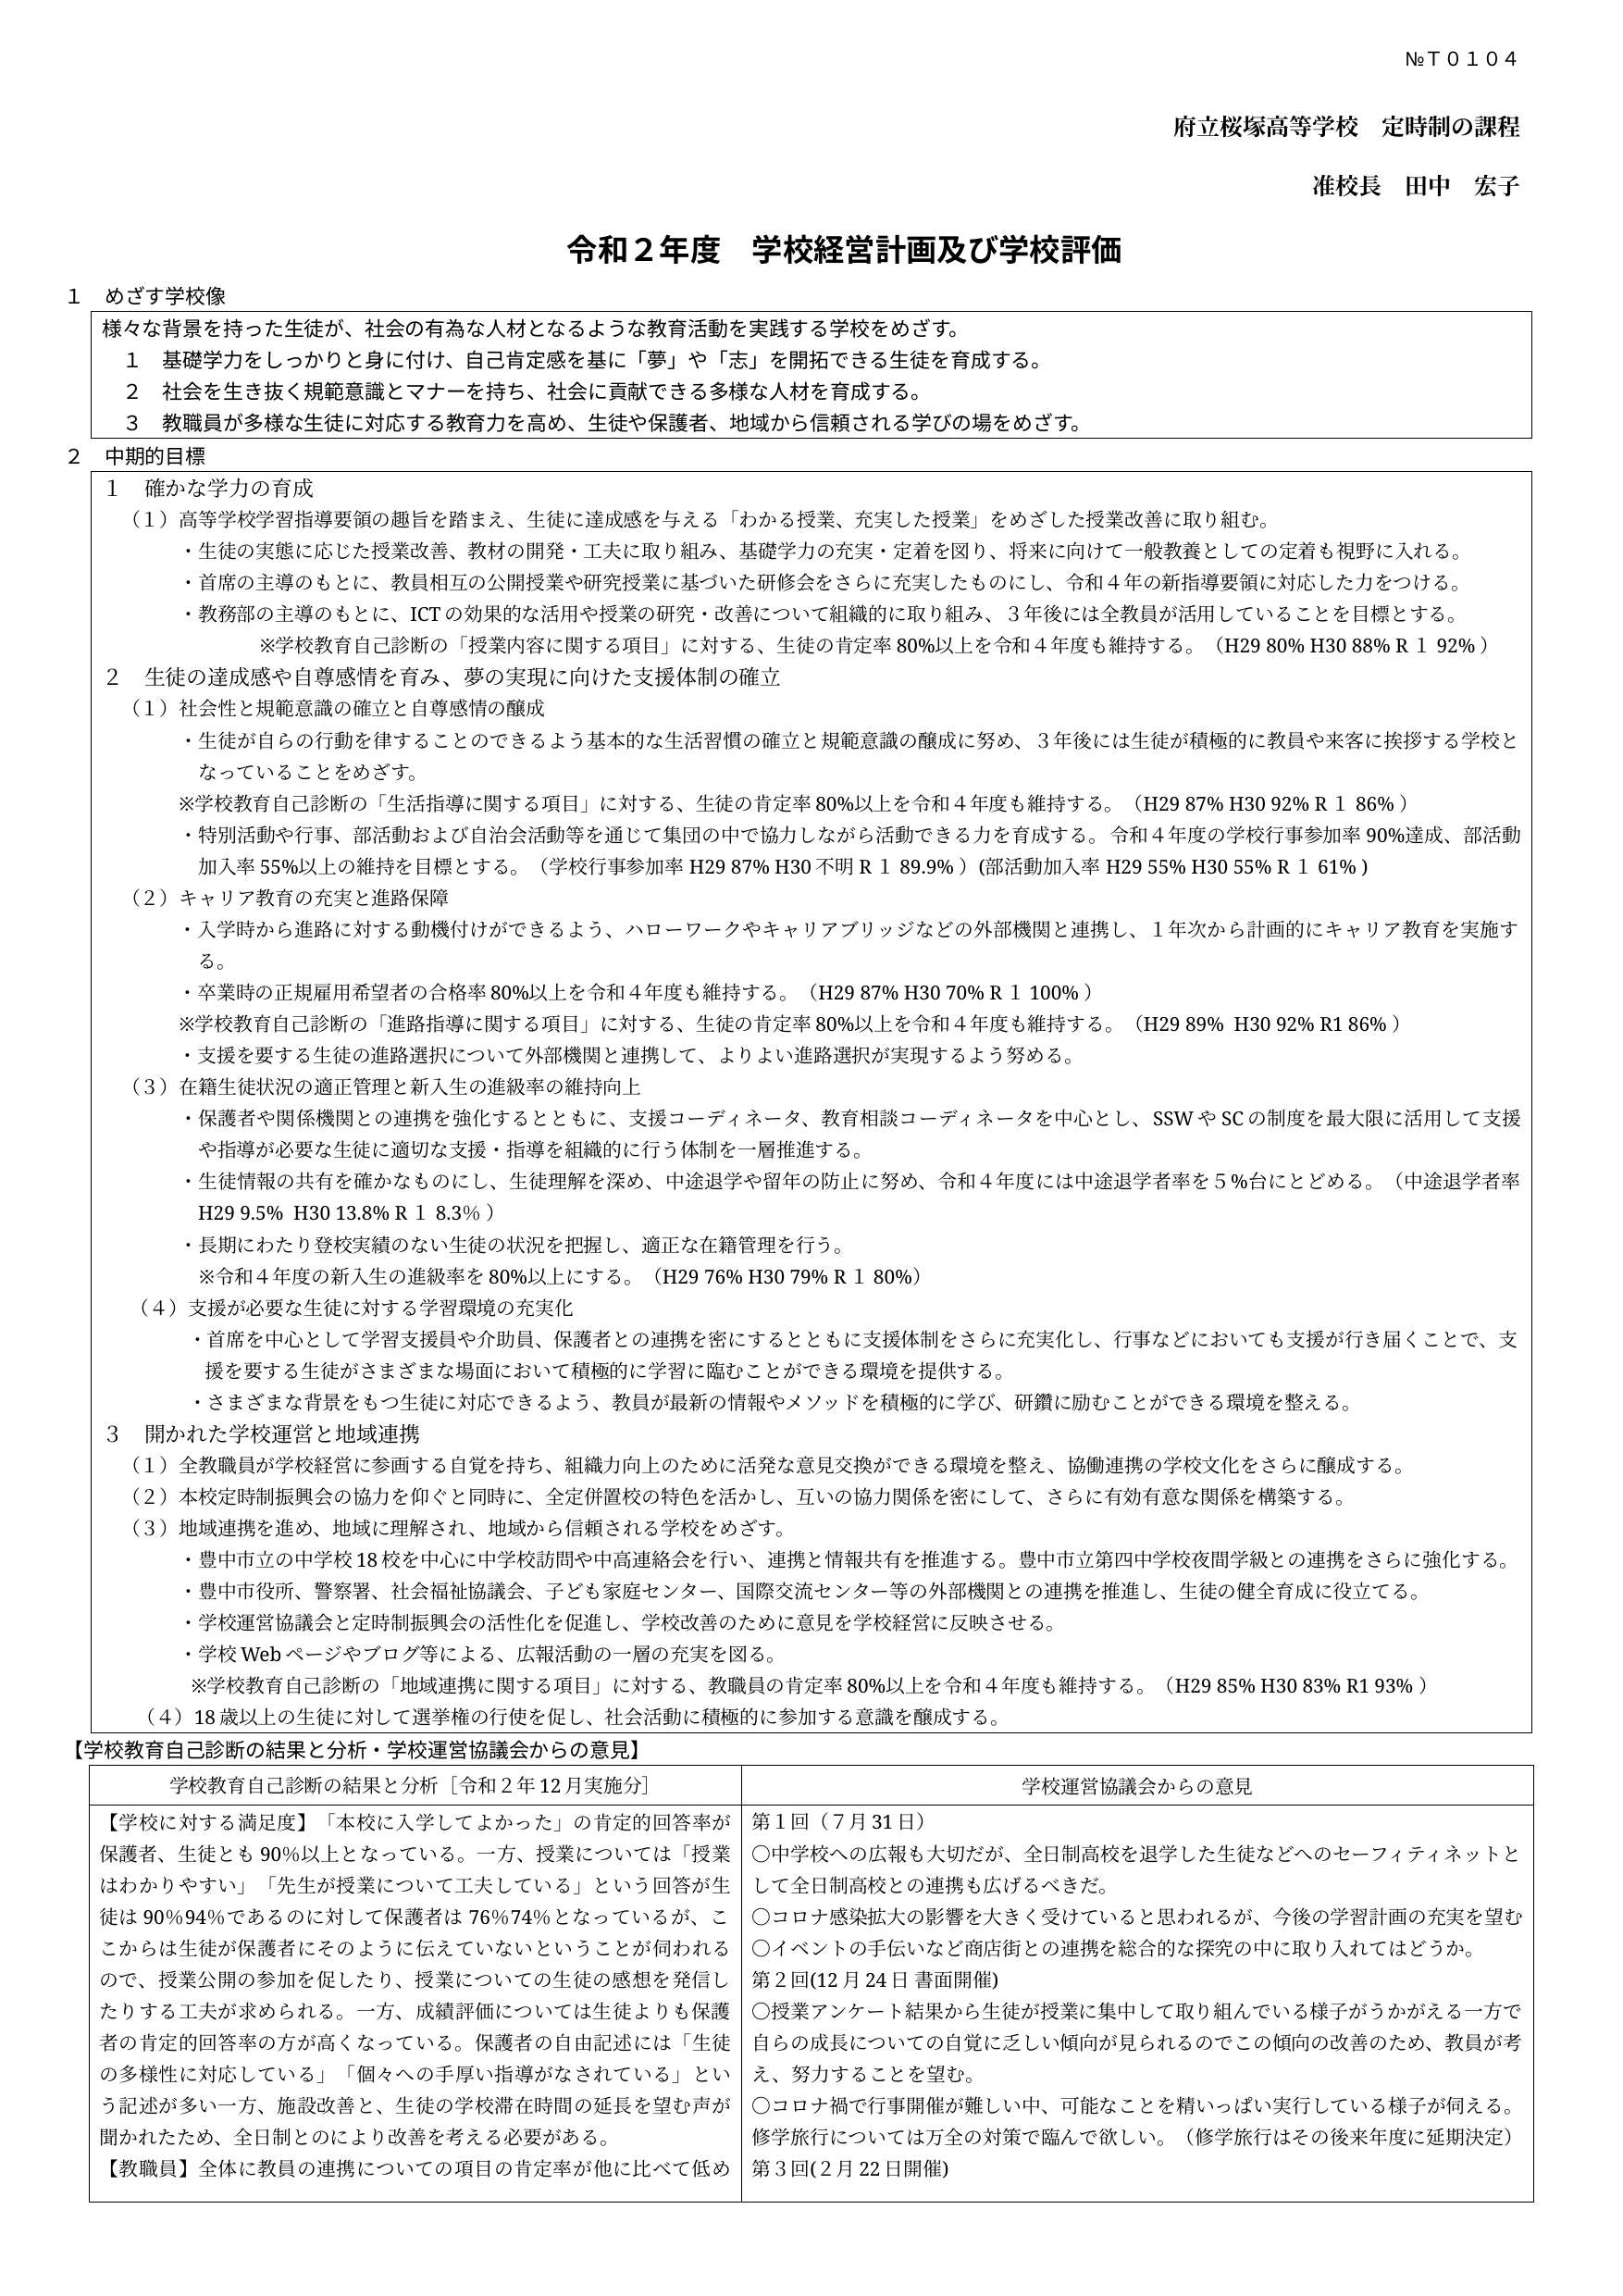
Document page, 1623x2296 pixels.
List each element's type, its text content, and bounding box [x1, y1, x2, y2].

text 准校長 田中 宏子 [82, 154, 1520, 217]
text ２ 中期的目標 [64, 439, 1541, 470]
text 【学校教育自己診断の結果と分析・学校運営協議会からの意見】 [13, 1733, 1541, 1765]
table_header １ 確かな学力の育成 （１）高等学校学習指導要領の趣旨を踏まえ、生徒に達成感を与える「わかる授業、充実した授業」をめざした授業改善に取り組む。 ・生徒の実態に応じた授業改善、教材の開発・工夫に取り組み、基礎学力の充実・定着を図り、将来に向けて一般教養としての定着も視野に入れる。 ・首席の主導のもとに、教員相互の公開授業や研究授業に基づいた研修会をさらに充実したものにし、令和４年の新指導要領に対応した力をつける。 ・教務部の主導のもとに、ICTの効果的な活用や授業の研究・改善について組織的に取り組み、３年後には全教員が活用していることを目標とする。 ※学校教育自己診断の「授業内容に関する項目」に対する、生徒の肯定率80%以上を令和４年度も維持する。（H29 80% H30 88% R１ 92% ） ２ 生徒の達成感や自尊感情を育み、夢の実現に向けた支援体制の確立 （１）社会性と規範意識の確立と自尊感情の醸成 ・生徒が自らの行動を律することのできるよう基本的な生活習慣の確立と規範意識の醸成に努め、３年後には生徒が積極的に教員や来客に挨拶する学校となっていることをめざす。 ※学校教育自己診断の「生活指導に関する項目」に対する、生徒の肯定率80%以上を令和４年度も維持する。（H29 87% H30 92% R１ 86% ） ・特別活動や行事、部活動および自治会活動等を通じて集団の中で協力しながら活動できる力を育成する。令和４年度の学校行事参加率90%達成、部活動加入率55%以上の維持を目標とする。（学校行事参加率 H29 87% H30不明 R１ 89.9% ）(部活動加入率 H29 55% H30 55% R１ 61% ) （２）キャリア教育の充実と進路保障 ・入学時から進路に対する動機付けができるよう、ハローワークやキャリアブリッジなどの外部機関と連携し、１年次から計画的にキャリア教育を実施する。 ・卒業時の正規雇用希望者の合格率80%以上を令和４年度も維持する。（H29 87% H30 70% R１100% ） ※学校教育自己診断の「進路指導に関する項目」に対する、生徒の肯定率80%以上を令和４年度も維持する。（H29 89% H30 92% R1 86% ） ・支援を要する生徒の進路選択について外部機関と連携して、よりよい進路選択が実現するよう努める。 （３）在籍生徒状況の適正管理と新入生の進級率の維持向上 ・保護者や関係機関との連携を強化するとともに、支援コーディネータ、教育相談コーディネータを中心とし、SSWやSCの制度を最大限に活用して支援や指導が必要な生徒に適切な支援・指導を組織的に行う体制を一層推進する。 ・生徒情報の共有を確かなものにし、生徒理解を深め、中途退学や留年の防止に努め、令和４年度には中途退学者率を５%台にとどめる。（中途退学者率H29 9.5% H30 13.8% R１ 8.3％ ） ・長期にわたり登校実績のない生徒の状況を把握し、適正な在籍管理を行う。 ※令和４年度の新入生の進級率を80%以上にする。（H29 76% H30 79% R１80%） （４）支援が必要な生徒に対する学習環境の充実化 ・首席を中心として学習支援員や介助員、保護者との連携を密にするとともに支援体制をさらに充実化し、行事などにおいても支援が行き届くことで、支援を要する生徒がさまざまな場面において積極的に学習に臨むことができる環境を提供する。 ・さまざまな背景をもつ生徒に対応できるよう、教員が最新の情報やメソッドを積極的に学び、研鑽に励むことができる環境を整える。 ３ 開かれた学校運営と地域連携 （１）全教職員が学校経営に参画する自覚を持ち、組織力向上のために活発な意見交換ができる環境を整え、協働連携の学校文化をさらに醸成する。 （２）本校定時制振興会の協力を仰ぐと同時に、全定併置校の特色を活かし、互いの協力関係を密にして、さらに有効有意な関係を構築する。 （３）地域連携を進め、地域に理解され、地域から信頼される学校をめざす。 ・豊中市立の中学校18校を中心に中学校訪問や中高連絡会を行い、連携と情報共有を推進する。豊中市立第四中学校夜間学級との連携をさらに強化する。 ・豊中市役所、警察署、社会福祉協議会、子ども家庭センター、国際交流センター等の外部機関との連携を推進し、生徒の健全育成に役立てる。 ・学校運営協議会と定時制振興会の活性化を促進し、学校改善のために意見を学校経営に反映させる。 ・学校Webページやブログ等による、広報活動の一層の充実を図る。 ※学校教育自己診断の「地域連携に関する項目」に対する、教職員の肯定率80%以上を令和４年度も維持する。（H29 85% H30 83% R1 93% ） （４）18歳以上の生徒に対して選挙権の行使を促し、社会活動に積極的に参加する意識を醸成する。 [92, 472, 1531, 1732]
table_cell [90, 1806, 741, 2202]
table_header 学校教育自己診断の結果と分析［令和２年12月実施分］ [90, 1766, 741, 1805]
text １ めざす学校像 [64, 279, 1541, 311]
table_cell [742, 1806, 1533, 2202]
table_header 学校運営協議会からの意見 [742, 1766, 1533, 1805]
text 令和２年度 学校経営計画及び学校評価 [82, 217, 1607, 279]
table_header 様々な背景を持った生徒が、社会の有為な人材となるような教育活動を実践する学校をめざす。 １ 基礎学力をしっかりと身に付け、自己肯定感を基に「夢」や「志」を開拓できる生徒を育成する。 ２ 社会を生き抜く規範意識とマナーを持ち、社会に貢献できる多様な人材を育成する。 ３ 教職員が多様な生徒に対応する教育力を高め、生徒や保護者、地域から信頼される学びの場をめざす。 [92, 312, 1531, 438]
